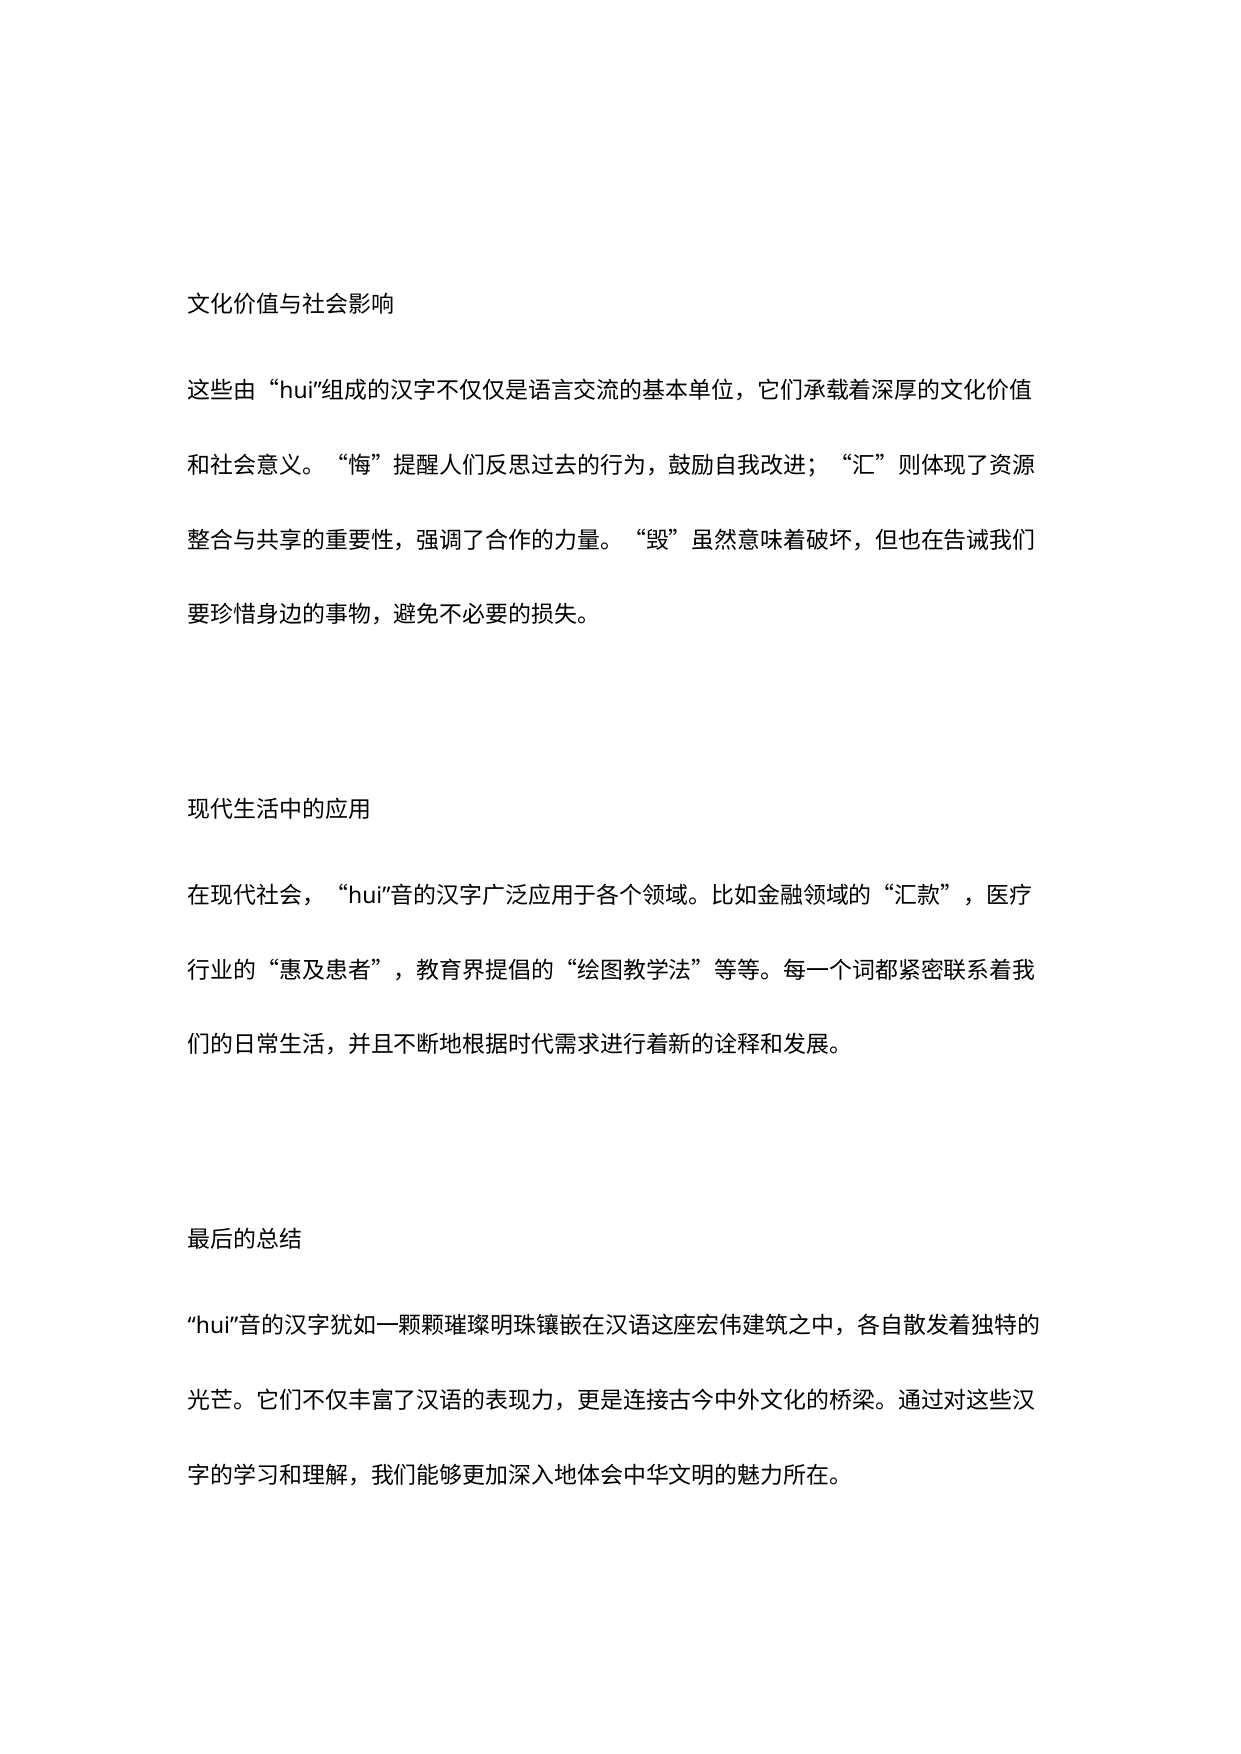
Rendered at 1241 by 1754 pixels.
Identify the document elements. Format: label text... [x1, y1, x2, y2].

text 最后的总结 [187, 1205, 1053, 1270]
text “hui”音的汉字犹如一颗颗璀璨明珠镶嵌在汉语这座宏伟建筑之中，各自散发着独特的光芒。它们不仅丰富了汉语的表现力，更是连接古今中外文化的桥梁。通过对这些汉字的学习和理解，我们能够更加深入地体会中华文明的魅力所在。 [187, 1291, 1053, 1506]
text 这些由“hui”组成的汉字不仅仅是语言交流的基本单位，它们承载着深厚的文化价值和社会意义。“悔”提醒人们反思过去的行为，鼓励自我改进；“汇”则体现了资源整合与共享的重要性，强调了合作的力量。“毁”虽然意味着破坏，但也在告诫我们要珍惜身边的事物，避免不必要的损失。 [187, 356, 1053, 645]
text 在现代社会，“hui”音的汉字广泛应用于各个领域。比如金融领域的“汇款”，医疗行业的“惠及患者”，教育界提倡的“绘图教学法”等等。每一个词都紧密联系着我们的日常生活，并且不断地根据时代需求进行着新的诠释和发展。 [187, 861, 1053, 1076]
text 现代生活中的应用 [187, 774, 1053, 839]
text 文化价值与社会影响 [187, 270, 1053, 335]
